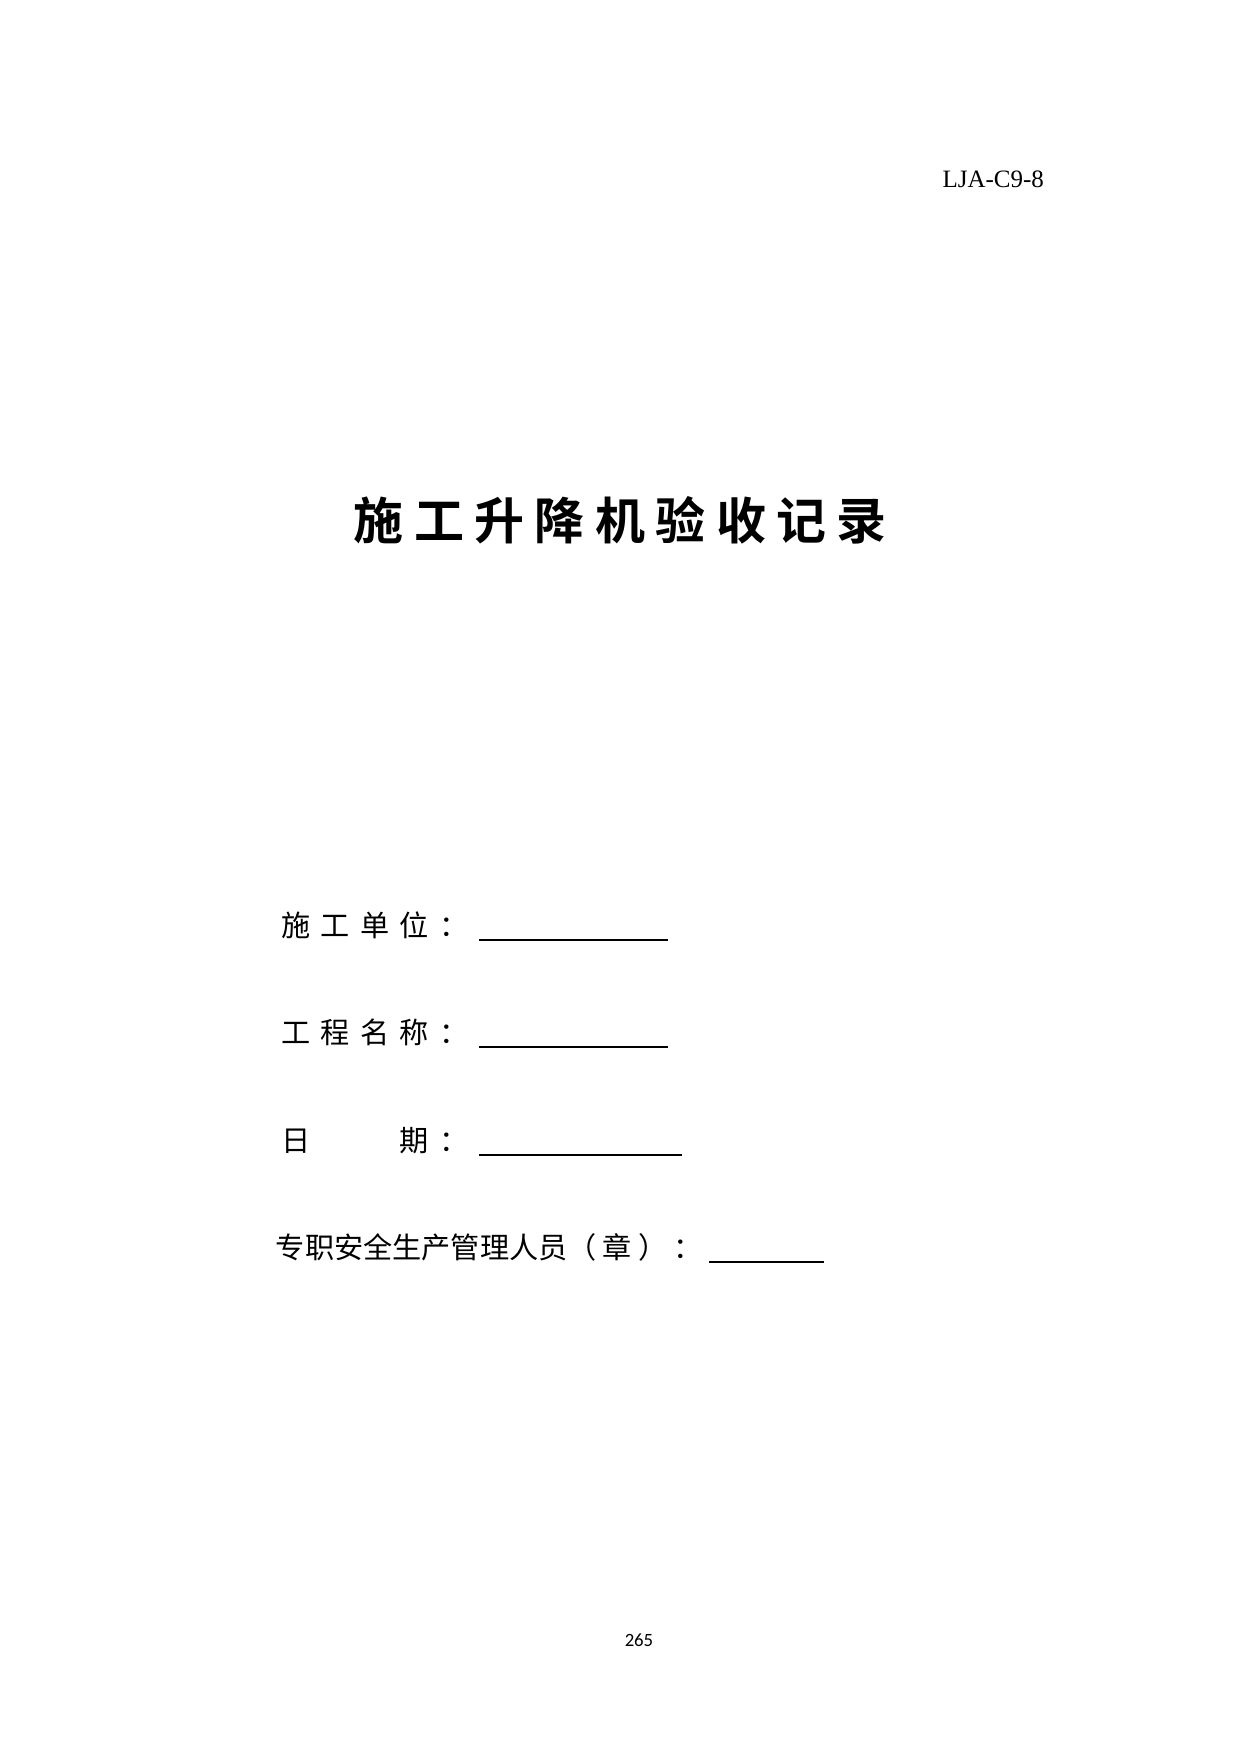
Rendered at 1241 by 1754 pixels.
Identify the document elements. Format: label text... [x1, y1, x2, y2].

text 施工单位： [187, 891, 1053, 956]
text 施工升降机验收记录 [187, 469, 1053, 566]
text 专职安全生产管理人员（章）： [187, 1213, 1053, 1278]
text 日 期： [187, 1106, 1053, 1171]
text LJA-C9-8 [187, 162, 1044, 194]
text 工程名称： [187, 999, 1053, 1064]
